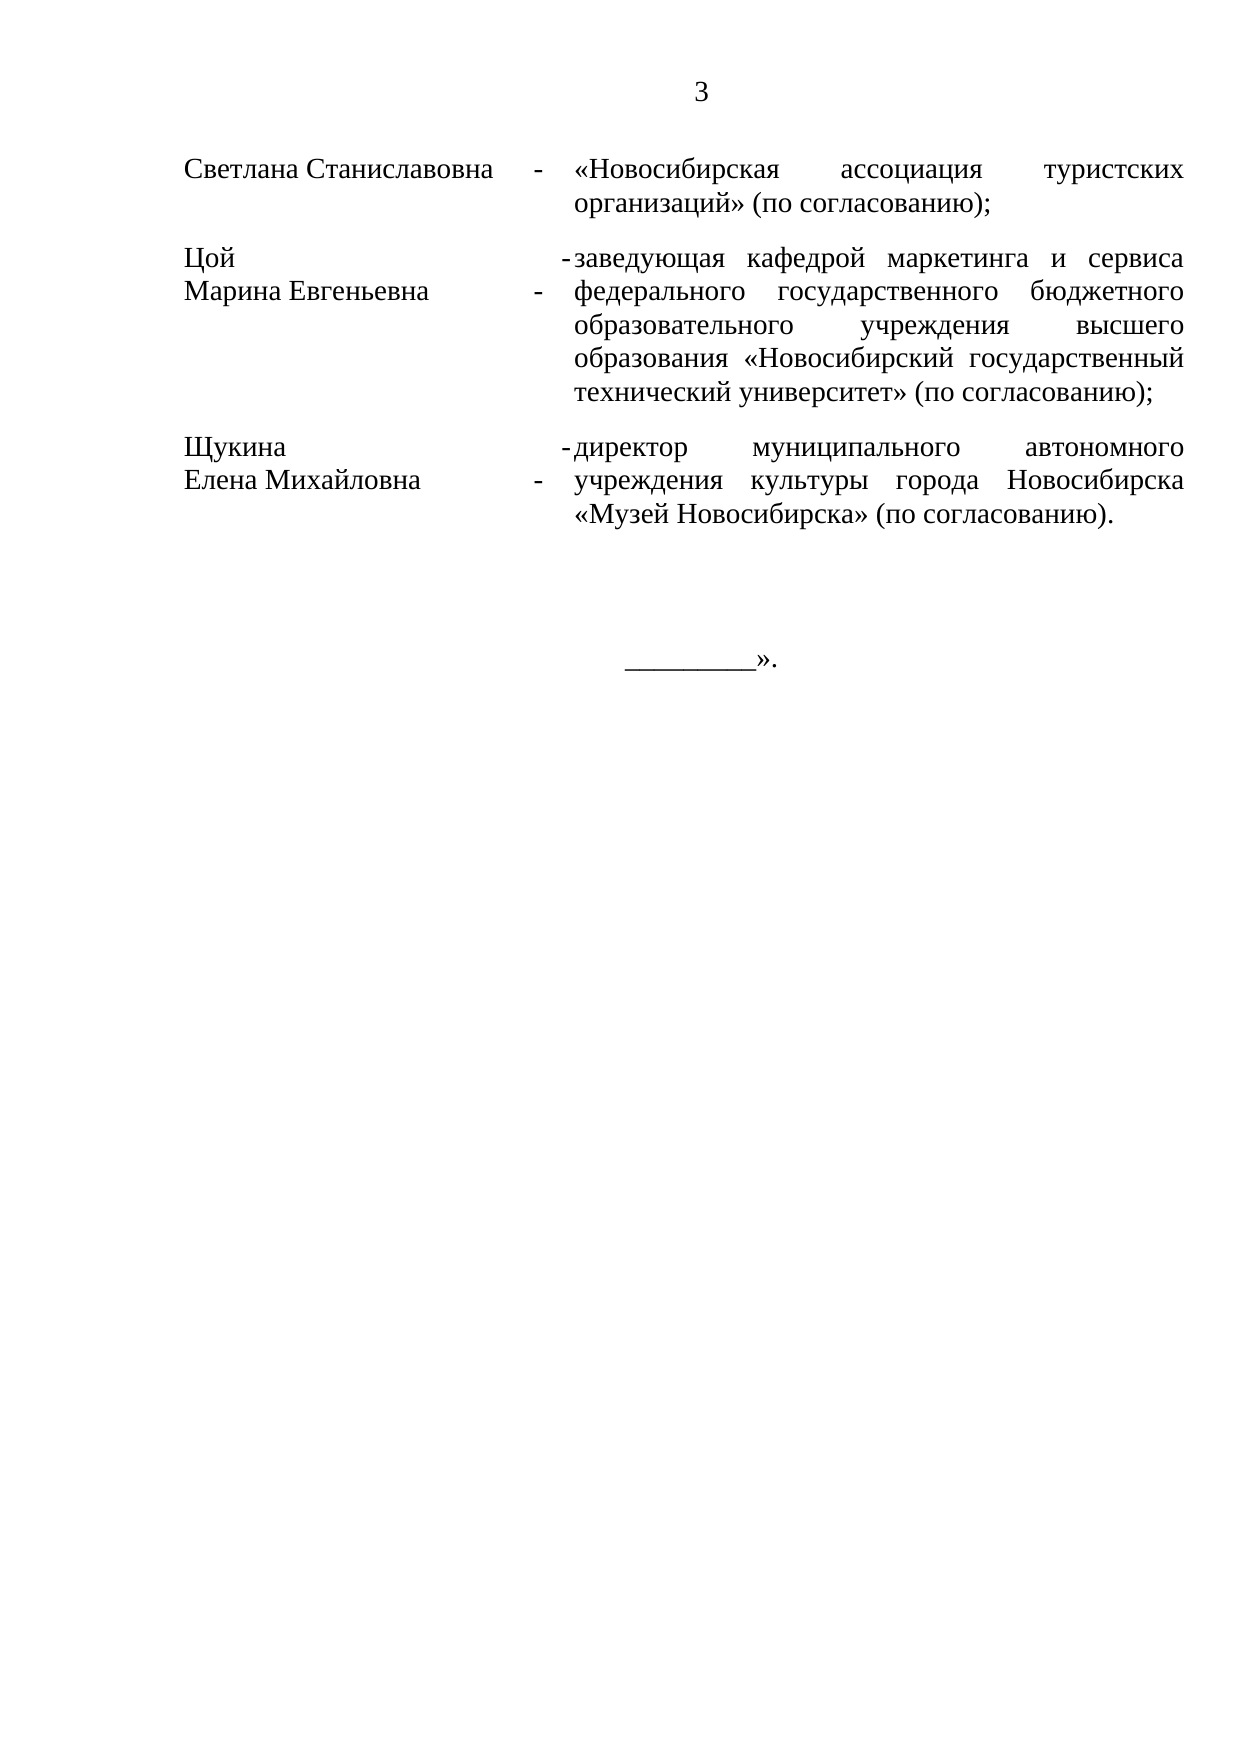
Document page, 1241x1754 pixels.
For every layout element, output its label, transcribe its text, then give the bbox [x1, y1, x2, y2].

table_cell Щукина Елена Михайловна [177, 418, 508, 540]
table_cell заведующая кафедрой маркетинга и сервиса федерального государственного бюджетного образовательного учреждения высшего образования «Новосибирский государственный технический университет» (по согласованию); [568, 229, 1191, 418]
table_cell директор муниципального автономного учреждения культуры города Новосибирска «Музей Новосибирска» (по согласованию). [568, 418, 1191, 540]
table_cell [177, 141, 508, 229]
text _________». [177, 641, 1152, 674]
table_cell -- [509, 141, 567, 229]
table_cell -- [509, 229, 567, 418]
table_cell -- [509, 418, 567, 540]
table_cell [568, 141, 1191, 229]
table_cell Цой Марина Евгеньевна [177, 229, 508, 418]
